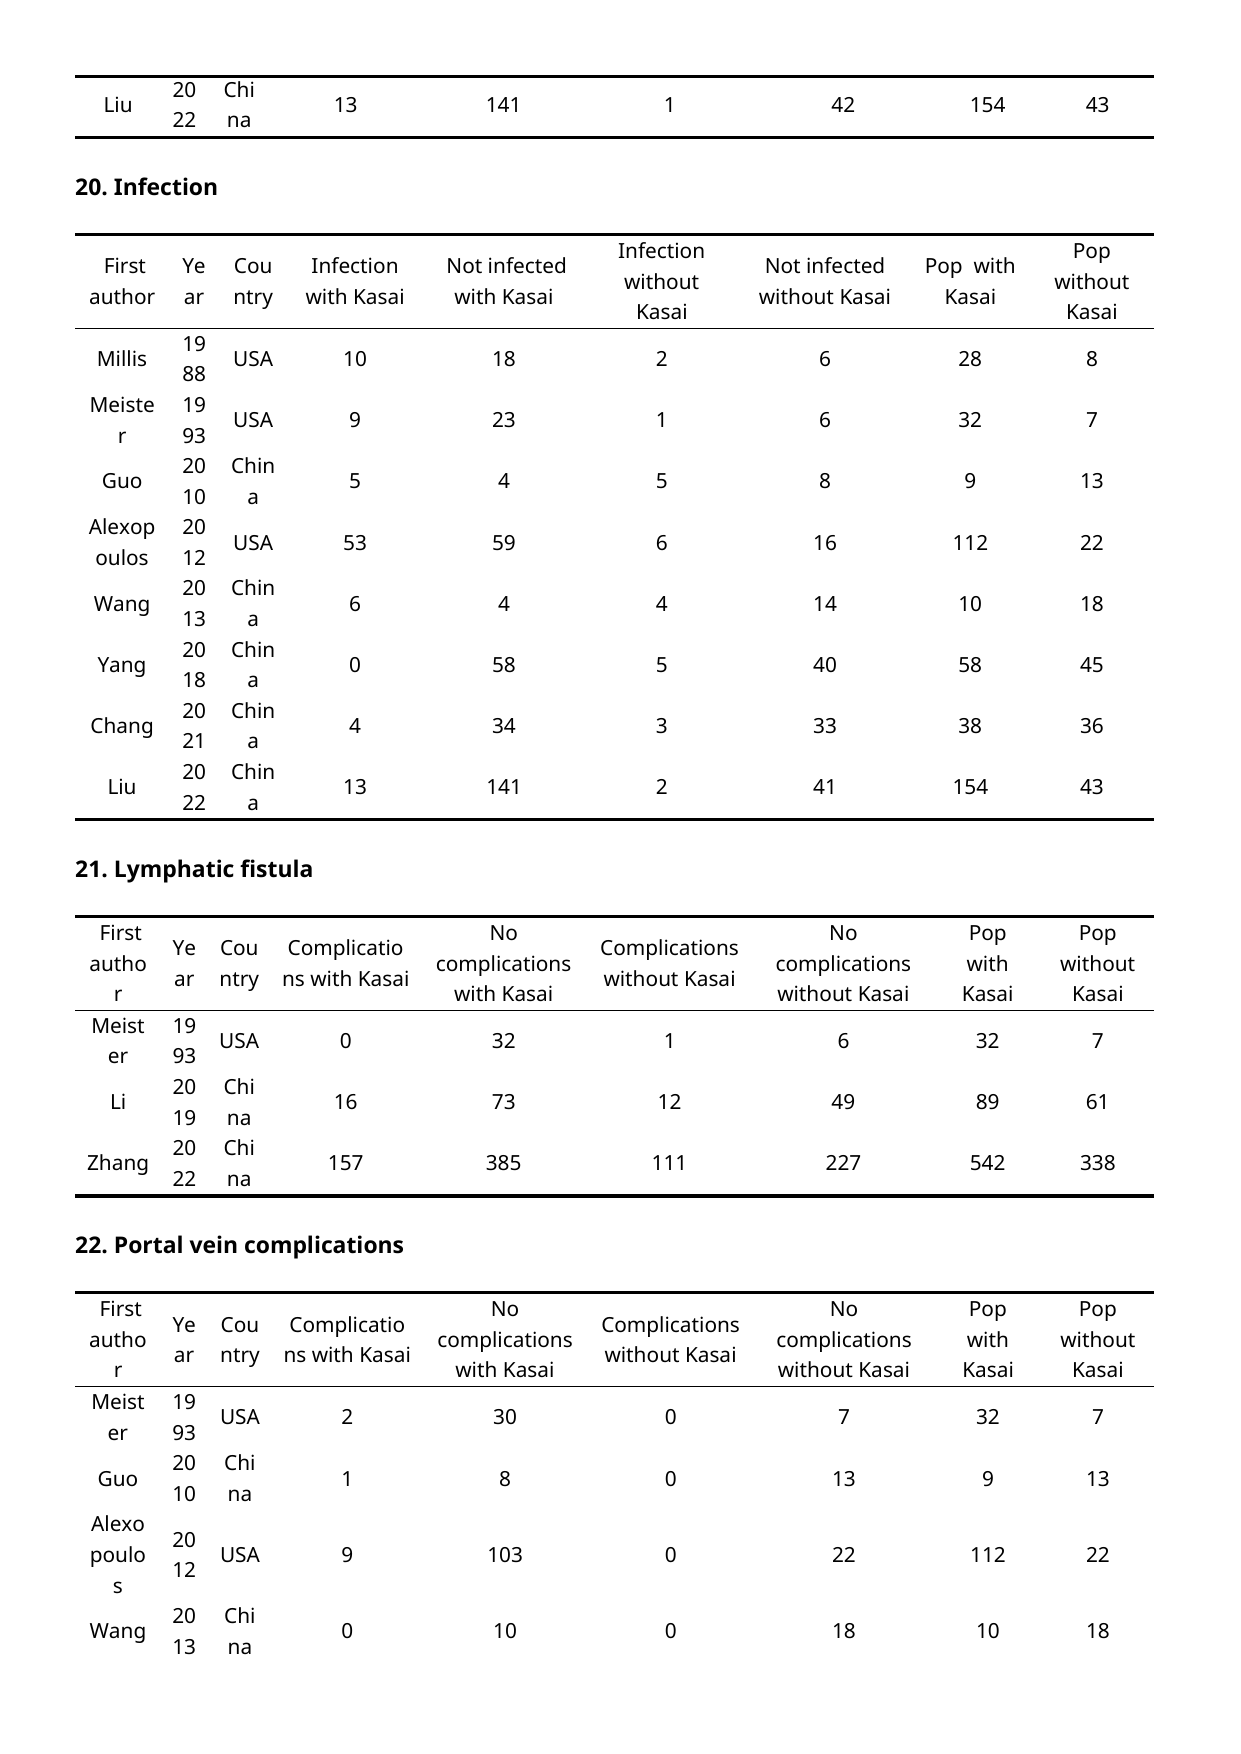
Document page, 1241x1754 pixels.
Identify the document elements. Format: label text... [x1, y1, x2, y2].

table_cell 0 [287, 635, 423, 696]
table_cell 43 [1029, 757, 1154, 818]
table_cell 111 [586, 1133, 752, 1194]
table_cell 10 [911, 574, 1029, 635]
table_cell Guo [75, 1448, 160, 1509]
table_cell 1 [585, 390, 738, 451]
table_cell 0 [588, 1510, 753, 1601]
table_header Year [169, 236, 219, 328]
table_cell USA [208, 1011, 270, 1072]
table_cell Alexopoulos [75, 1510, 160, 1601]
table_cell 36 [1029, 696, 1154, 757]
table_cell 2 [585, 329, 738, 390]
list Lymphatic fistula [75, 852, 1165, 884]
table_cell 38 [911, 696, 1029, 757]
table_header Pop with Kasai [934, 1294, 1041, 1386]
table_cell Yang [75, 635, 169, 696]
table_cell 0 [270, 1011, 421, 1072]
table_cell China [219, 574, 287, 635]
table_cell 9 [934, 1448, 1041, 1509]
table_cell 13 [270, 78, 421, 136]
table_cell 1 [586, 1011, 752, 1072]
table_cell 4 [287, 696, 423, 757]
table_cell 112 [911, 513, 1029, 573]
table_cell China [219, 451, 287, 512]
table_header No complications without Kasai [753, 1294, 934, 1386]
table_cell 13 [1041, 1448, 1154, 1509]
table_header Infection with Kasai [287, 236, 423, 328]
table_cell 32 [911, 390, 1029, 451]
table_cell 2022 [161, 78, 208, 136]
table_header No complications without Kasai [753, 918, 934, 1010]
table_header No complications with Kasai [422, 1294, 587, 1386]
table_cell 4 [423, 574, 585, 635]
table_cell 22 [1041, 1510, 1154, 1601]
table_cell 4 [423, 451, 585, 512]
table_cell 16 [270, 1072, 421, 1133]
table_header First author [75, 918, 161, 1010]
table_cell 2010 [169, 451, 219, 512]
table_cell Meister [75, 1387, 160, 1448]
table_header Pop without Kasai [1041, 918, 1154, 1010]
table_header First author [75, 1294, 160, 1386]
table_header Complications without Kasai [588, 1294, 753, 1386]
table_cell 2 [272, 1387, 422, 1448]
table_cell China [208, 1601, 272, 1662]
table_cell USA [219, 390, 287, 451]
table_cell China [219, 757, 287, 818]
table_cell 542 [934, 1133, 1041, 1194]
table_cell 157 [270, 1133, 421, 1194]
table_header Not infected with Kasai [423, 236, 585, 328]
table_cell 2 [585, 757, 738, 818]
table_cell Li [75, 1072, 161, 1133]
table_cell 14 [739, 574, 911, 635]
table_cell USA [219, 513, 287, 573]
table_header Not infected without Kasai [739, 236, 911, 328]
table_cell 1 [586, 78, 752, 136]
table_header Complications with Kasai [270, 918, 421, 1010]
table_cell 32 [421, 1011, 586, 1072]
table_cell 10 [422, 1601, 587, 1662]
table_header Complications with Kasai [272, 1294, 422, 1386]
table_cell China [219, 635, 287, 696]
table_cell 49 [753, 1072, 934, 1133]
table_cell China [208, 1448, 272, 1509]
table_cell 13 [753, 1448, 934, 1509]
table_cell 13 [287, 757, 423, 818]
table_header Pop without Kasai [1029, 236, 1154, 328]
table_header Complications without Kasai [586, 918, 752, 1010]
table_cell 9 [287, 390, 423, 451]
table_cell 58 [911, 635, 1029, 696]
table_cell Wang [75, 1601, 160, 1662]
table_cell 2019 [161, 1072, 208, 1133]
table_cell Meister [75, 1011, 161, 1072]
table_cell China [219, 696, 287, 757]
table_cell 8 [739, 451, 911, 512]
table_cell USA [208, 1510, 272, 1601]
table_cell 10 [287, 329, 423, 390]
table_header Pop with Kasai [934, 918, 1041, 1010]
table_cell 112 [934, 1510, 1041, 1601]
table_cell 23 [423, 390, 585, 451]
table_header No complications with Kasai [421, 918, 586, 1010]
table_cell Liu [75, 78, 161, 136]
table_cell 2022 [161, 1133, 208, 1194]
table_cell Millis [75, 329, 169, 390]
table_cell 1 [272, 1448, 422, 1509]
table_cell Liu [75, 757, 169, 818]
table_cell 0 [588, 1387, 753, 1448]
table_cell 40 [739, 635, 911, 696]
table_header Country [208, 1294, 272, 1386]
table_cell 73 [421, 1072, 586, 1133]
table_cell Zhang [75, 1133, 161, 1194]
table_cell 0 [272, 1601, 422, 1662]
table_header Pop with Kasai [911, 236, 1029, 328]
table_cell 2022 [169, 757, 219, 818]
table_cell 1993 [161, 1011, 208, 1072]
table_cell 338 [1041, 1133, 1154, 1194]
table_header Country [208, 918, 270, 1010]
table_cell 2010 [160, 1448, 207, 1509]
table_cell 154 [911, 757, 1029, 818]
table_cell 34 [423, 696, 585, 757]
table_cell 7 [753, 1387, 934, 1448]
table_cell 30 [422, 1387, 587, 1448]
table_cell 2021 [169, 696, 219, 757]
table_cell 59 [423, 513, 585, 573]
table_cell 154 [934, 78, 1041, 136]
table_cell 1988 [169, 329, 219, 390]
table_cell China [208, 78, 270, 136]
table_cell 32 [934, 1387, 1041, 1448]
table_cell 12 [586, 1072, 752, 1133]
table_cell China [208, 1072, 270, 1133]
table_cell 9 [911, 451, 1029, 512]
list Infection [75, 171, 1165, 202]
table_cell 8 [422, 1448, 587, 1509]
table_cell 0 [588, 1601, 753, 1662]
table_cell 2012 [169, 513, 219, 573]
table_cell Meister [75, 390, 169, 451]
table_cell 103 [422, 1510, 587, 1601]
table_header Year [160, 1294, 207, 1386]
table_cell 28 [911, 329, 1029, 390]
table_cell Guo [75, 451, 169, 512]
table_cell 2013 [169, 574, 219, 635]
table_cell 4 [585, 574, 738, 635]
table_cell 3 [585, 696, 738, 757]
table_cell 53 [287, 513, 423, 573]
table_cell 16 [739, 513, 911, 573]
table_cell 1993 [169, 390, 219, 451]
table_header First author [75, 236, 169, 328]
table_cell 43 [1041, 78, 1154, 136]
table_cell 2018 [169, 635, 219, 696]
list Portal vein complications [75, 1229, 1165, 1260]
table_cell 5 [585, 451, 738, 512]
table_cell 7 [1029, 390, 1154, 451]
table_cell 6 [585, 513, 738, 573]
table_cell 6 [753, 1011, 934, 1072]
table_cell 41 [739, 757, 911, 818]
table_cell 9 [272, 1510, 422, 1601]
table_cell Wang [75, 574, 169, 635]
table_header Infection without Kasai [585, 236, 738, 328]
table_cell USA [219, 329, 287, 390]
table_cell 8 [1029, 329, 1154, 390]
table_header Pop without Kasai [1041, 1294, 1154, 1386]
table_cell 2013 [160, 1601, 207, 1662]
table_cell 0 [588, 1448, 753, 1509]
table_cell 1993 [160, 1387, 207, 1448]
table_header Country [219, 236, 287, 328]
table_cell 58 [423, 635, 585, 696]
table_cell 18 [1029, 574, 1154, 635]
table_cell 6 [739, 329, 911, 390]
table_cell 6 [739, 390, 911, 451]
table_cell 13 [1029, 451, 1154, 512]
table_cell 227 [753, 1133, 934, 1194]
table_cell 22 [1029, 513, 1154, 573]
table_cell 385 [421, 1133, 586, 1194]
table_cell Alexopoulos [75, 513, 169, 573]
table_cell USA [208, 1387, 272, 1448]
table_cell 89 [934, 1072, 1041, 1133]
table_cell Chang [75, 696, 169, 757]
table_cell 33 [739, 696, 911, 757]
table_header Year [161, 918, 208, 1010]
table_cell 7 [1041, 1011, 1154, 1072]
table_cell 18 [1041, 1601, 1154, 1662]
table_cell China [208, 1133, 270, 1194]
table_cell 61 [1041, 1072, 1154, 1133]
table_cell 5 [585, 635, 738, 696]
table_cell 18 [423, 329, 585, 390]
table_cell 141 [421, 78, 586, 136]
table_cell 10 [934, 1601, 1041, 1662]
table_cell 5 [287, 451, 423, 512]
table_cell 18 [753, 1601, 934, 1662]
table_cell 22 [753, 1510, 934, 1601]
table_cell 7 [1041, 1387, 1154, 1448]
table_cell 42 [753, 78, 934, 136]
table_cell 2012 [160, 1510, 207, 1601]
table_cell 141 [423, 757, 585, 818]
table_cell 45 [1029, 635, 1154, 696]
table_cell 6 [287, 574, 423, 635]
table_cell 32 [934, 1011, 1041, 1072]
